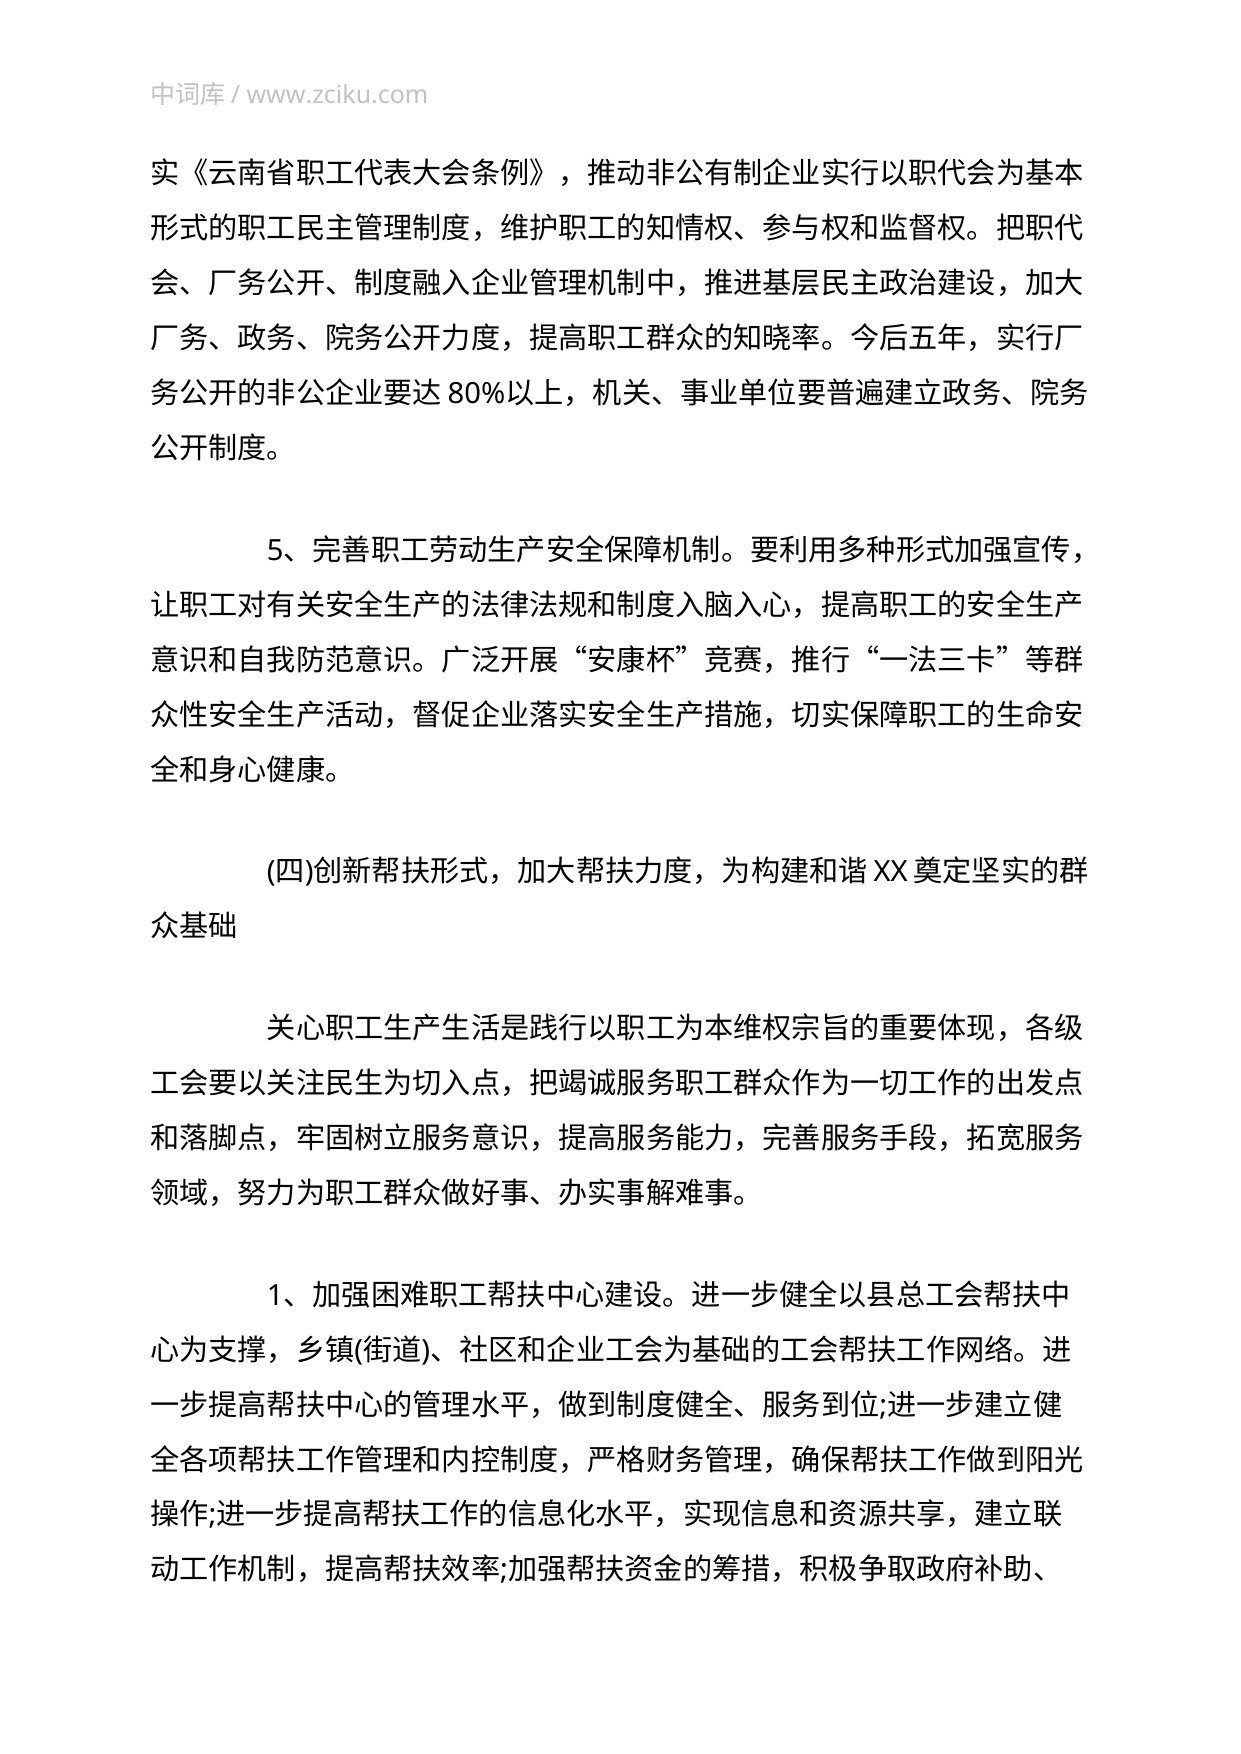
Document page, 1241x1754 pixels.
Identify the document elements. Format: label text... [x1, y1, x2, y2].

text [150, 150, 1090, 467]
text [150, 1271, 1090, 1588]
text 关心职工生产生活是践行以职工为本维权宗旨的重要体现，各级工会要以关注民生为切入点，把竭诚服务职工群众作为一切工作的出发点和落脚点，牢固树立服务意识，提高服务能力，完善服务手段，拓宽服务领域，努力为职工群众做好事、办实事解难事。 [150, 1004, 1090, 1212]
text (四)创新帮扶形式，加大帮扶力度，为构建和谐XX奠定坚实的群众基础 [150, 848, 1090, 945]
text 5、完善职工劳动生产安全保障机制。要利用多种形式加强宣传，让职工对有关安全生产的法律法规和制度入脑入心，提高职工的安全生产意识和自我防范意识。广泛开展“安康杯”竞赛，推行“一法三卡”等群众性安全生产活动，督促企业落实安全生产措施，切实保障职工的生命安全和身心健康。 [150, 526, 1090, 788]
